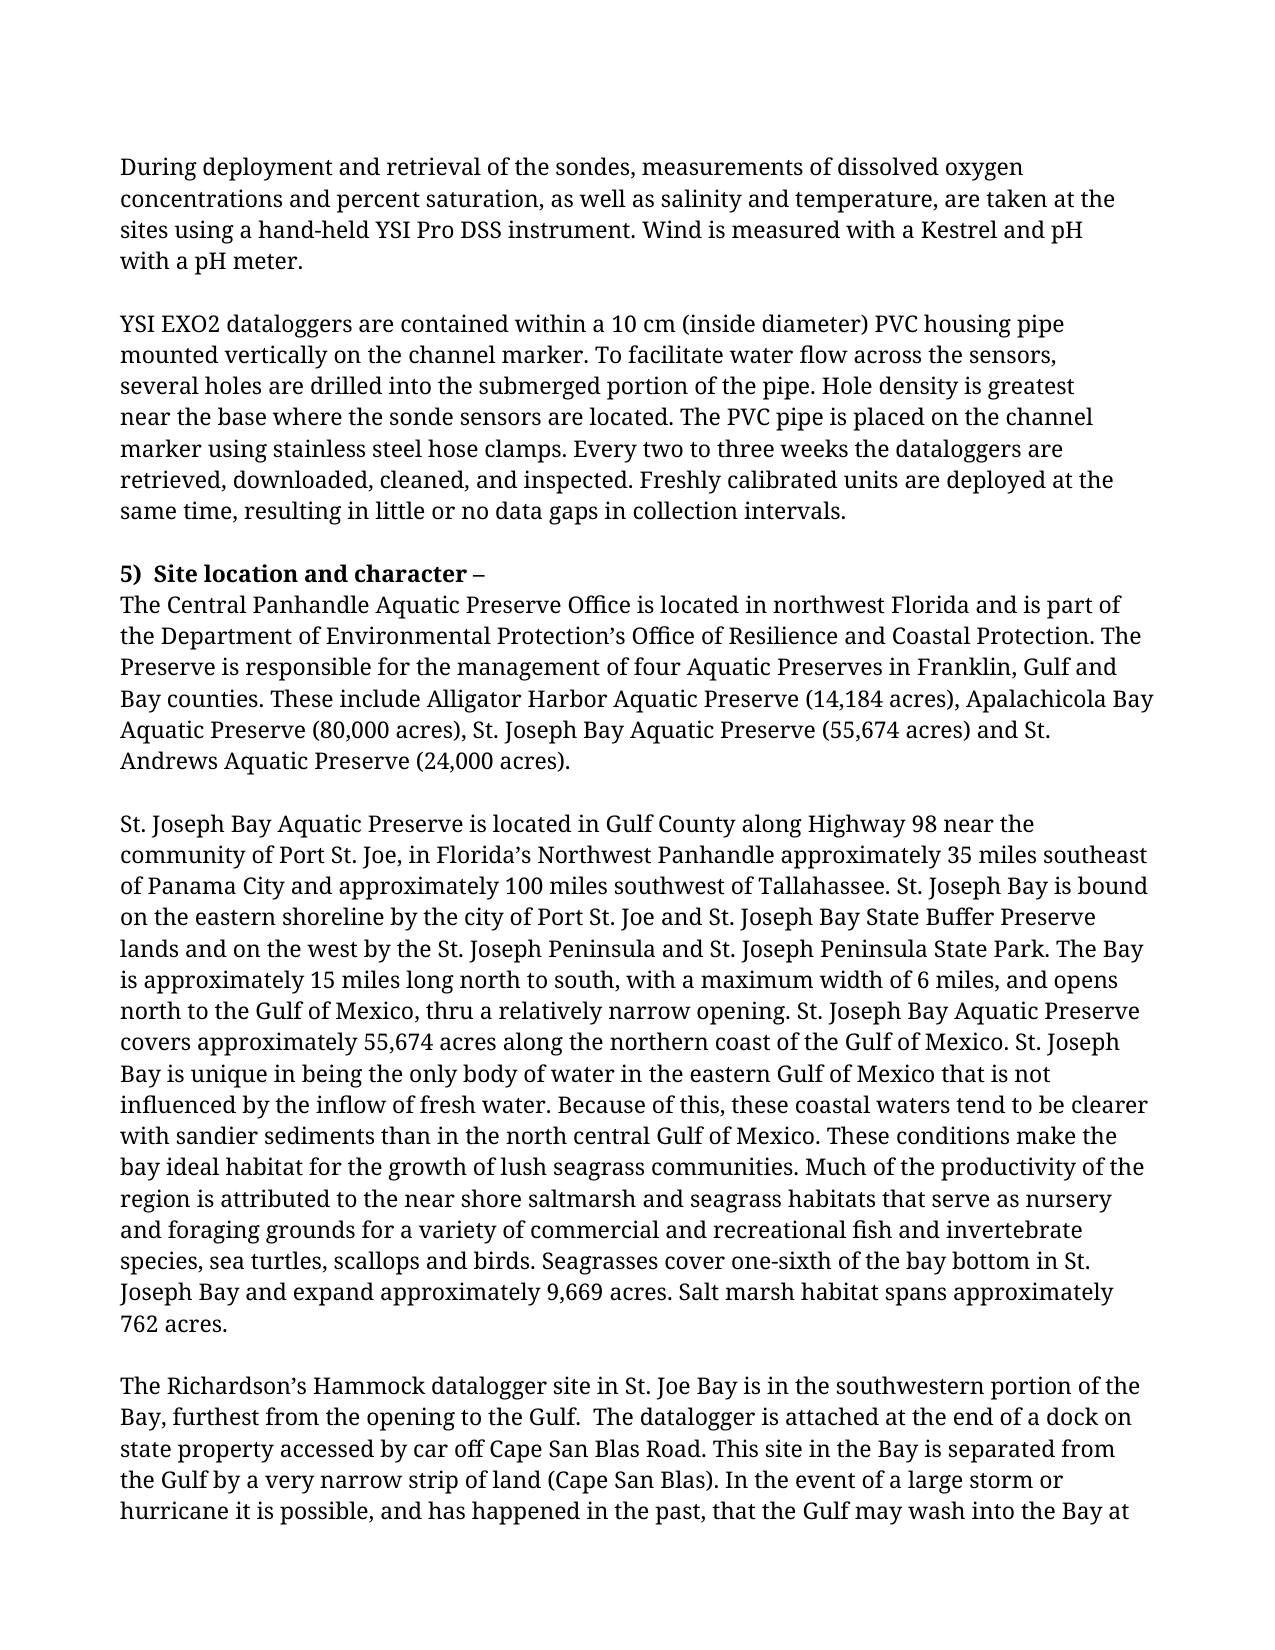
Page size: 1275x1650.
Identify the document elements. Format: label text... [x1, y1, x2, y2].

text 5) Site location and character – [120, 557, 1155, 589]
text St. Joseph Bay Aquatic Preserve is located in Gulf County along Highway 98 near the community of Port St. Joe, in Florida’s Northwest Panhandle approximately 35 miles southeast of Panama City and approximately 100 miles southwest of Tallahassee. St. Joseph Bay is bound on the eastern shoreline by the city of Port St. Joe and St. Joseph Bay State Buffer Preserve lands and on the west by the St. Joseph Peninsula and St. Joseph Peninsula State Park. The Bay is approximately 15 miles long north to south, with a maximum width of 6 miles, and opens north to the Gulf of Mexico, thru a relatively narrow opening. St. Joseph Bay Aquatic Preserve covers approximately 55,674 acres along the northern coast of the Gulf of Mexico. St. Joseph Bay is unique in being the only body of water in the eastern Gulf of Mexico that is not influenced by the inflow of fresh water. Because of this, these coastal waters tend to be clearer with sandier sediments than in the north central Gulf of Mexico. These conditions make the bay ideal habitat for the growth of lush seagrass communities. Much of the productivity of the region is attributed to the near shore saltmarsh and seagrass habitats that serve as nursery and foraging grounds for a variety of commercial and recreational fish and invertebrate species, sea turtles, scallops and birds. Seagrasses cover one-sixth of the bay bottom in St. Joseph Bay and expand approximately 9,669 acres. Salt marsh habitat spans approximately 762 acres. [120, 807, 1155, 1339]
text The Central Panhandle Aquatic Preserve Office is located in northwest Florida and is part of the Department of Environmental Protection’s Office of Resilience and Coastal Protection. The Preserve is responsible for the management of four Aquatic Preserves in Franklin, Gulf and Bay counties. These include Alligator Harbor Aquatic Preserve (14,184 acres), Apalachicola Bay Aquatic Preserve (80,000 acres), St. Joseph Bay Aquatic Preserve (55,674 acres) and St. Andrews Aquatic Preserve (24,000 acres). [120, 589, 1155, 776]
text During deployment and retrieval of the sondes, measurements of dissolved oxygen concentrations and percent saturation, as well as salinity and temperature, are taken at the sites using a hand-held YSI Pro DSS instrument. Wind is measured with a Kestrel and pH with a pH meter. [120, 151, 1117, 276]
text YSI EXO2 dataloggers are contained within a 10 cm (inside diameter) PVC housing pipe mounted vertically on the channel marker. To facilitate water flow across the sensors, several holes are drilled into the submerged portion of the pipe. Hole density is greatest near the base where the sonde sensors are located. The PVC pipe is placed on the channel marker using stainless steel hose clamps. Every two to three weeks the dataloggers are retrieved, downloaded, cleaned, and inspected. Freshly calibrated units are deployed at the same time, resulting in little or no data gaps in collection intervals. [120, 307, 1117, 526]
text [120, 1370, 1155, 1526]
